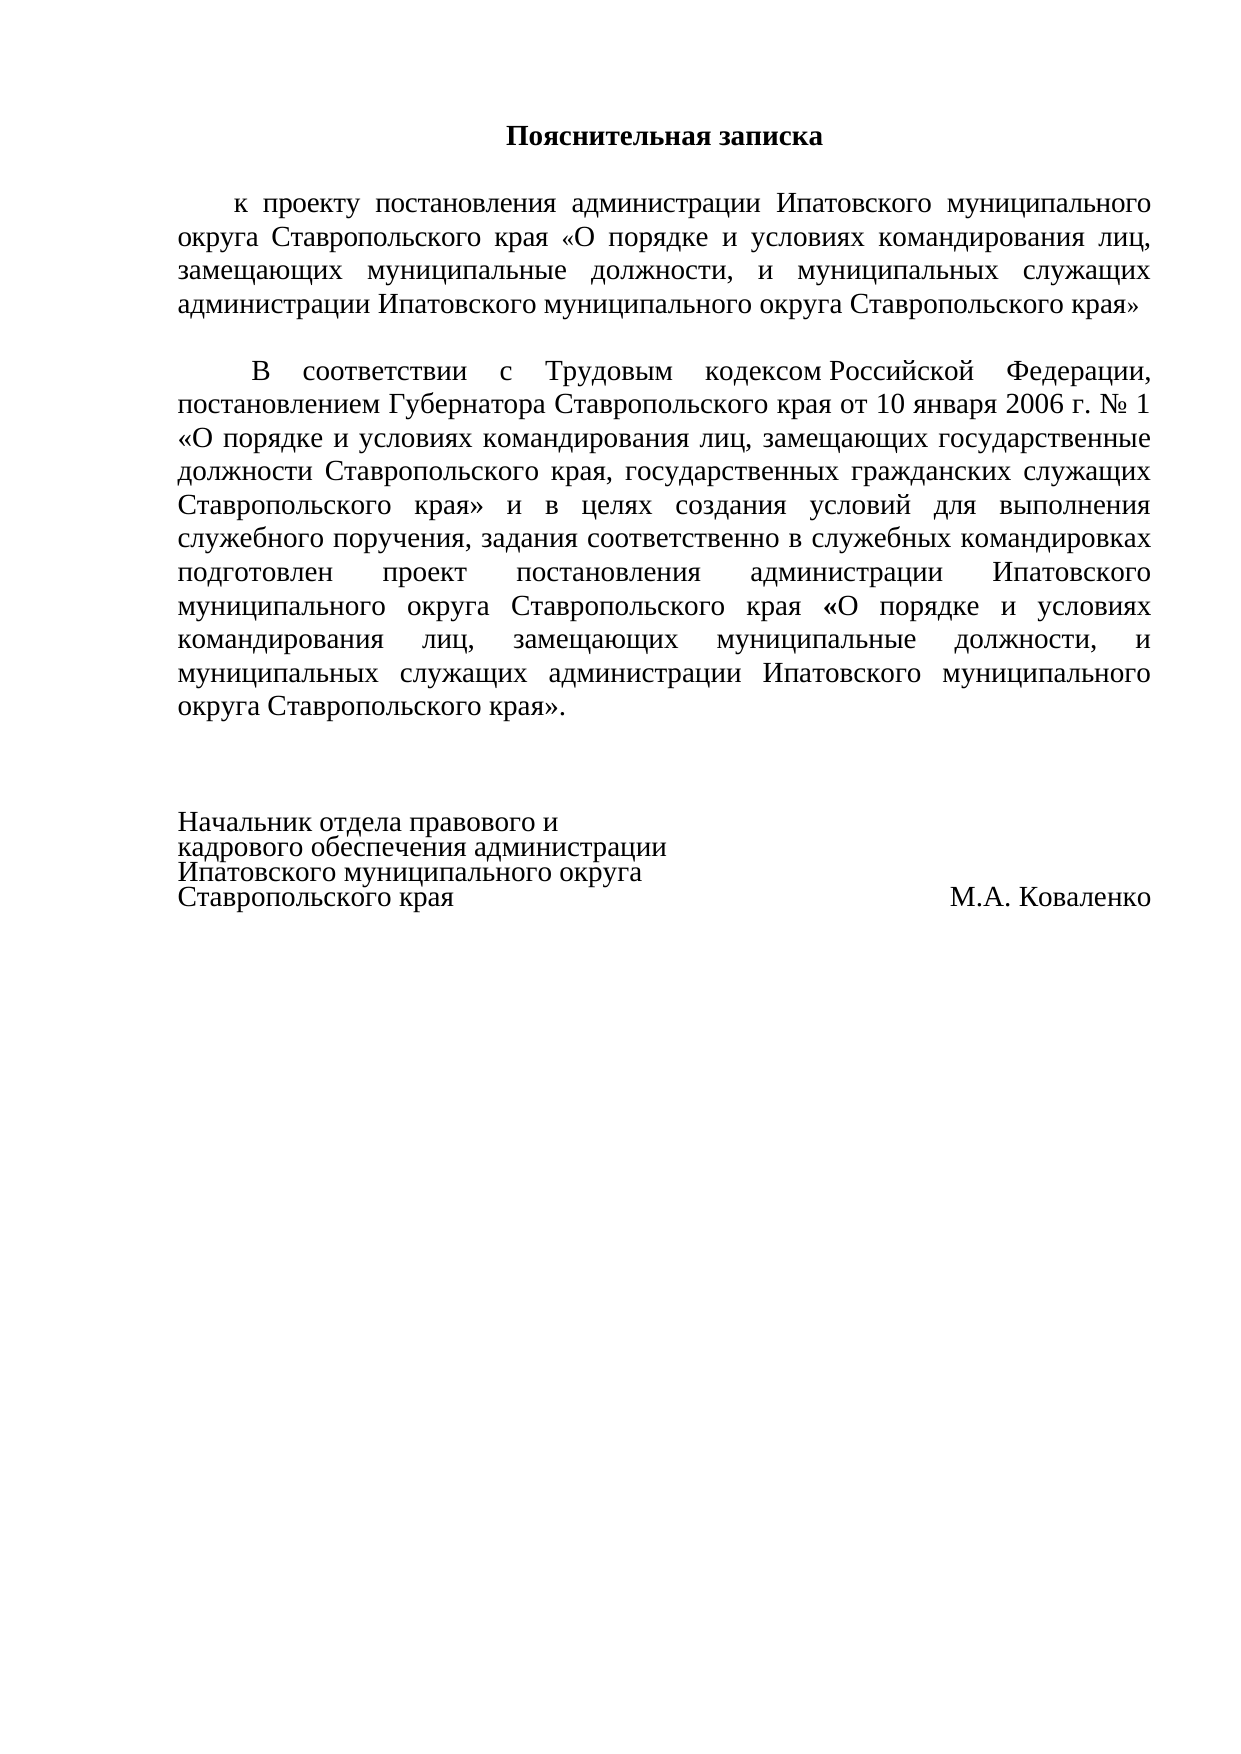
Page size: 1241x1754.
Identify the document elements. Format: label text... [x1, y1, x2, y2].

text кадрового обеспечения администрации [177, 836, 1152, 861]
text Ипатовского муниципального округа [177, 861, 1152, 886]
text Пояснительная записка [177, 118, 1152, 152]
text к проекту постановления администрации Ипатовского муниципального округа Ставропольского края «О порядке и условиях командирования лиц, замещающих муниципальные должности, и муниципальных служащих администрации Ипатовского муниципального округа Ставропольского края» [177, 185, 1152, 319]
text В соответствии с Трудовым кодексом Российской Федерации, постановлением Губернатора Ставропольского края от 10 января 2006 г. № 1 «О порядке и условиях командирования лиц, замещающих государственные должности Ставропольского края, государственных гражданских служащих Ставропольского края» и в целях создания условий для выполнения служебного поручения, задания соответственно в служебных командировках подготовлен проект постановления администрации Ипатовского муниципального округа Ставропольского края «О порядке и условиях командирования лиц, замещающих муниципальные должности, и муниципальных служащих администрации Ипатовского муниципального округа Ставропольского края». [177, 353, 1152, 722]
text Ставропольского края М.А. Коваленко [177, 886, 1152, 911]
text Начальник отдела правового и [177, 811, 1152, 836]
